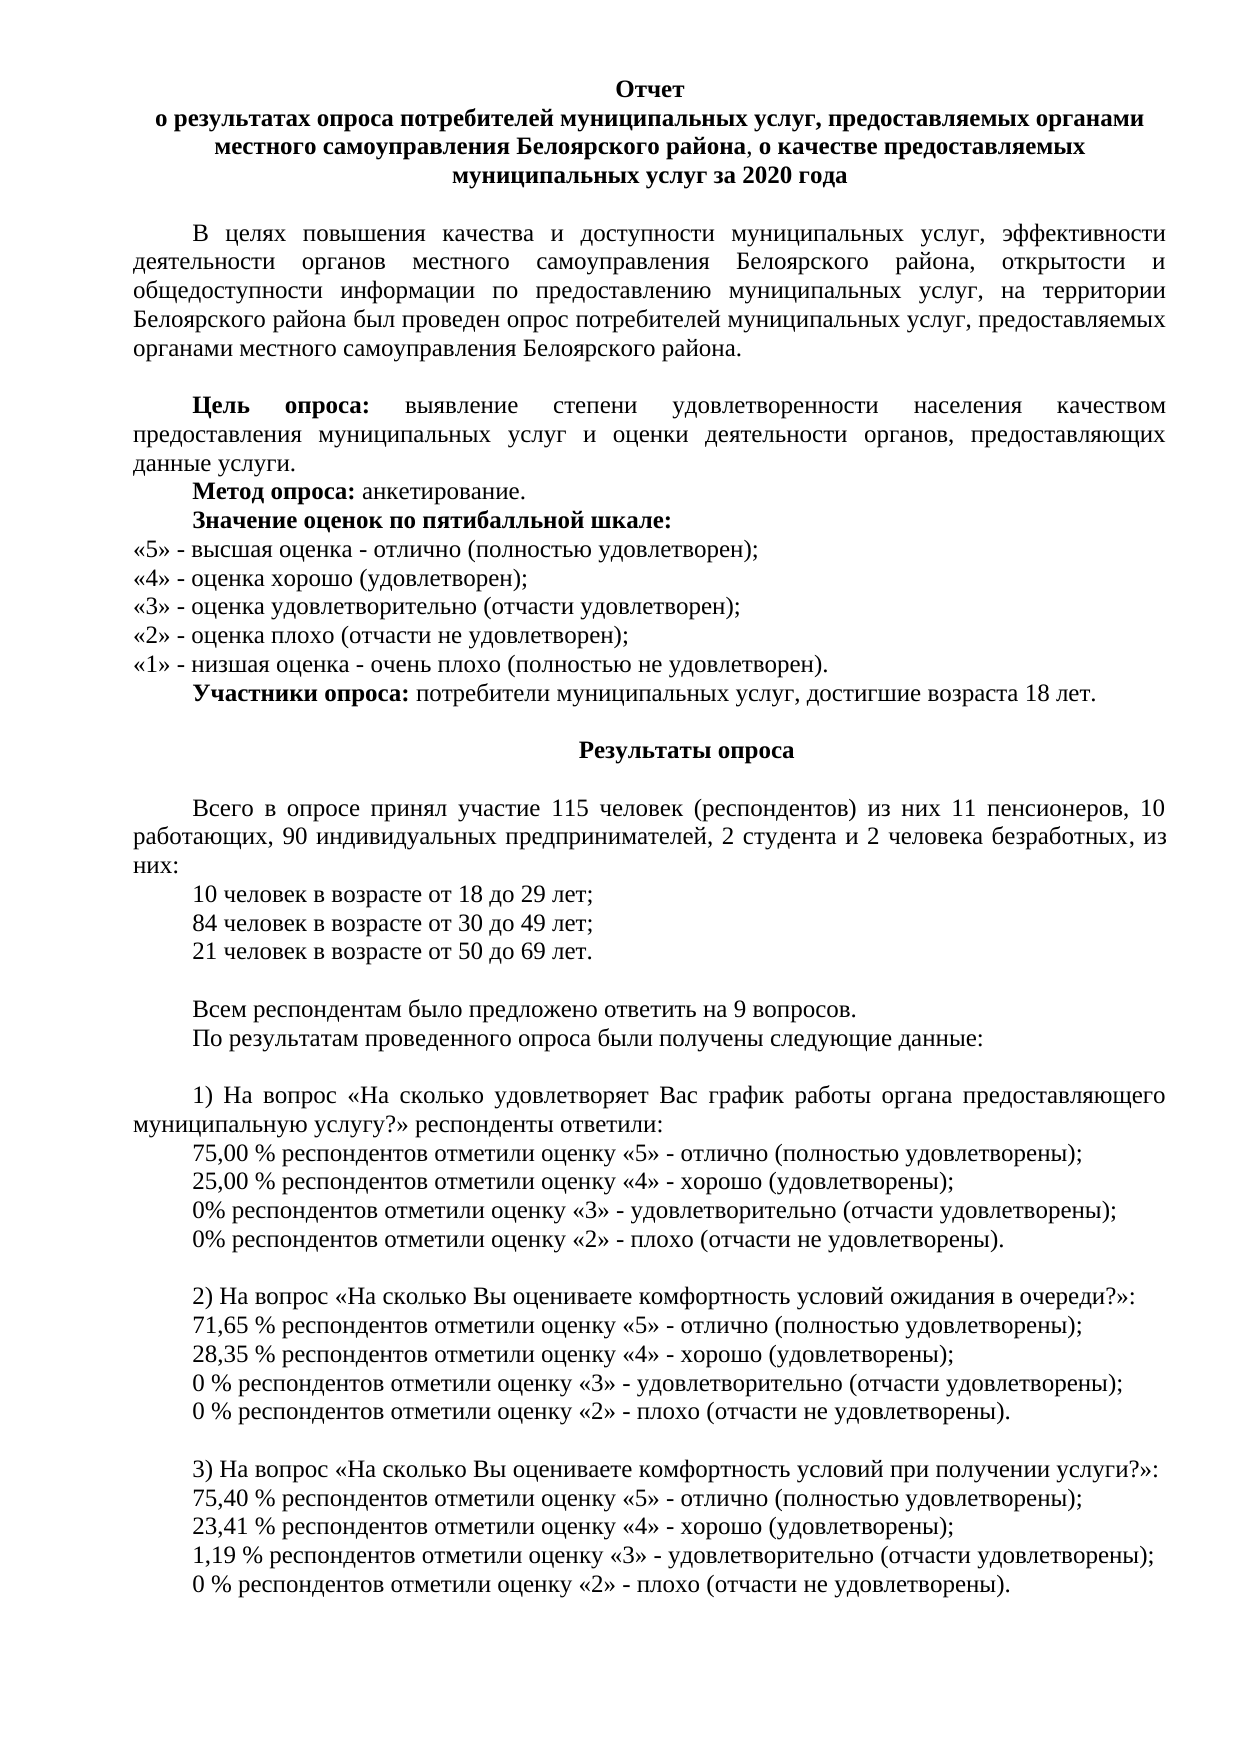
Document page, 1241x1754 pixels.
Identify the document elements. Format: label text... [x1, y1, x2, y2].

text Отчет [133, 74, 1167, 103]
text Всего в опросе принял участие 115 человек (респондентов) из них 11 пенсионеров, 10 работающих, 90 индивидуальных предпринимателей, 2 студента и 2 человека безработных, из них: [133, 793, 1167, 879]
text о результатах опроса потребителей муниципальных услуг, предоставляемых органами местного самоуправления Белоярского района, о качестве предоставляемых муниципальных услуг за 2020 года [133, 103, 1167, 189]
text 0 % респондентов отметили оценку «3» - удовлетворительно (отчасти удовлетворены); [133, 1368, 1167, 1396]
text «2» - оценка плохо (отчасти не удовлетворен); [133, 620, 1167, 649]
text 0 % респондентов отметили оценку «2» - плохо (отчасти не удовлетворены). [133, 1396, 1167, 1425]
text Метод опроса: анкетирование. [133, 476, 1167, 505]
text 71,65 % респондентов отметили оценку «5» - отлично (полностью удовлетворены); [133, 1310, 1167, 1339]
text По результатам проведенного опроса были получены следующие данные: [133, 1023, 1167, 1051]
text 23,41 % респондентов отметили оценку «4» - хорошо (удовлетворены); [133, 1511, 1167, 1540]
text «3» - оценка удовлетворительно (отчасти удовлетворен); [133, 591, 1167, 620]
text 2) На вопрос «На сколько Вы оцениваете комфортность условий ожидания в очереди?»: [133, 1281, 1167, 1310]
text Цель опроса: выявление степени удовлетворенности населения качеством предоставления муниципальных услуг и оценки деятельности органов, предоставляющих данные услуги. [133, 390, 1167, 476]
text 1) На вопрос «На сколько удовлетворяет Вас график работы органа предоставляющего муниципальную услугу?» респонденты ответили: [133, 1080, 1167, 1138]
text 1,19 % респондентов отметили оценку «3» - удовлетворительно (отчасти удовлетворены); [133, 1540, 1167, 1569]
text 21 человек в возрасте от 50 до 69 лет. [133, 936, 1167, 965]
text «5» - высшая оценка - отлично (полностью удовлетворен); [133, 534, 1167, 563]
text 0% респондентов отметили оценку «2» - плохо (отчасти не удовлетворены). [133, 1224, 1167, 1253]
text 0 % респондентов отметили оценку «2» - плохо (отчасти не удовлетворены). [133, 1569, 1167, 1598]
text В целях повышения качества и доступности муниципальных услуг, эффективности деятельности органов местного самоуправления Белоярского района, открытости и общедоступности информации по предоставлению муниципальных услуг, на территории Белоярского района был проведен опрос потребителей муниципальных услуг, предоставляемых органами местного самоуправления Белоярского района. [133, 218, 1167, 361]
text 3) На вопрос «На сколько Вы оцениваете комфортность условий при получении услуги?»: [133, 1454, 1167, 1483]
text Участники опроса: потребители муниципальных услуг, достигшие возраста 18 лет. [133, 678, 1167, 706]
text «4» - оценка хорошо (удовлетворен); [133, 563, 1167, 591]
text «1» - низшая оценка - очень плохо (полностью не удовлетворен). [133, 649, 1167, 678]
text 25,00 % респондентов отметили оценку «4» - хорошо (удовлетворены); [133, 1166, 1167, 1195]
text 0% респондентов отметили оценку «3» - удовлетворительно (отчасти удовлетворены); [133, 1195, 1167, 1224]
text 28,35 % респондентов отметили оценку «4» - хорошо (удовлетворены); [133, 1339, 1167, 1368]
text Значение оценок по пятибалльной шкале: [133, 505, 1167, 534]
text 10 человек в возрасте от 18 до 29 лет; [133, 879, 1167, 908]
text 84 человек в возрасте от 30 до 49 лет; [133, 908, 1167, 936]
text Всем респондентам было предложено ответить на 9 вопросов. [133, 994, 1167, 1023]
text Результаты опроса [133, 735, 1167, 764]
text 75,40 % респондентов отметили оценку «5» - отлично (полностью удовлетворены); [133, 1483, 1167, 1511]
text 75,00 % респондентов отметили оценку «5» - отлично (полностью удовлетворены); [133, 1138, 1167, 1166]
